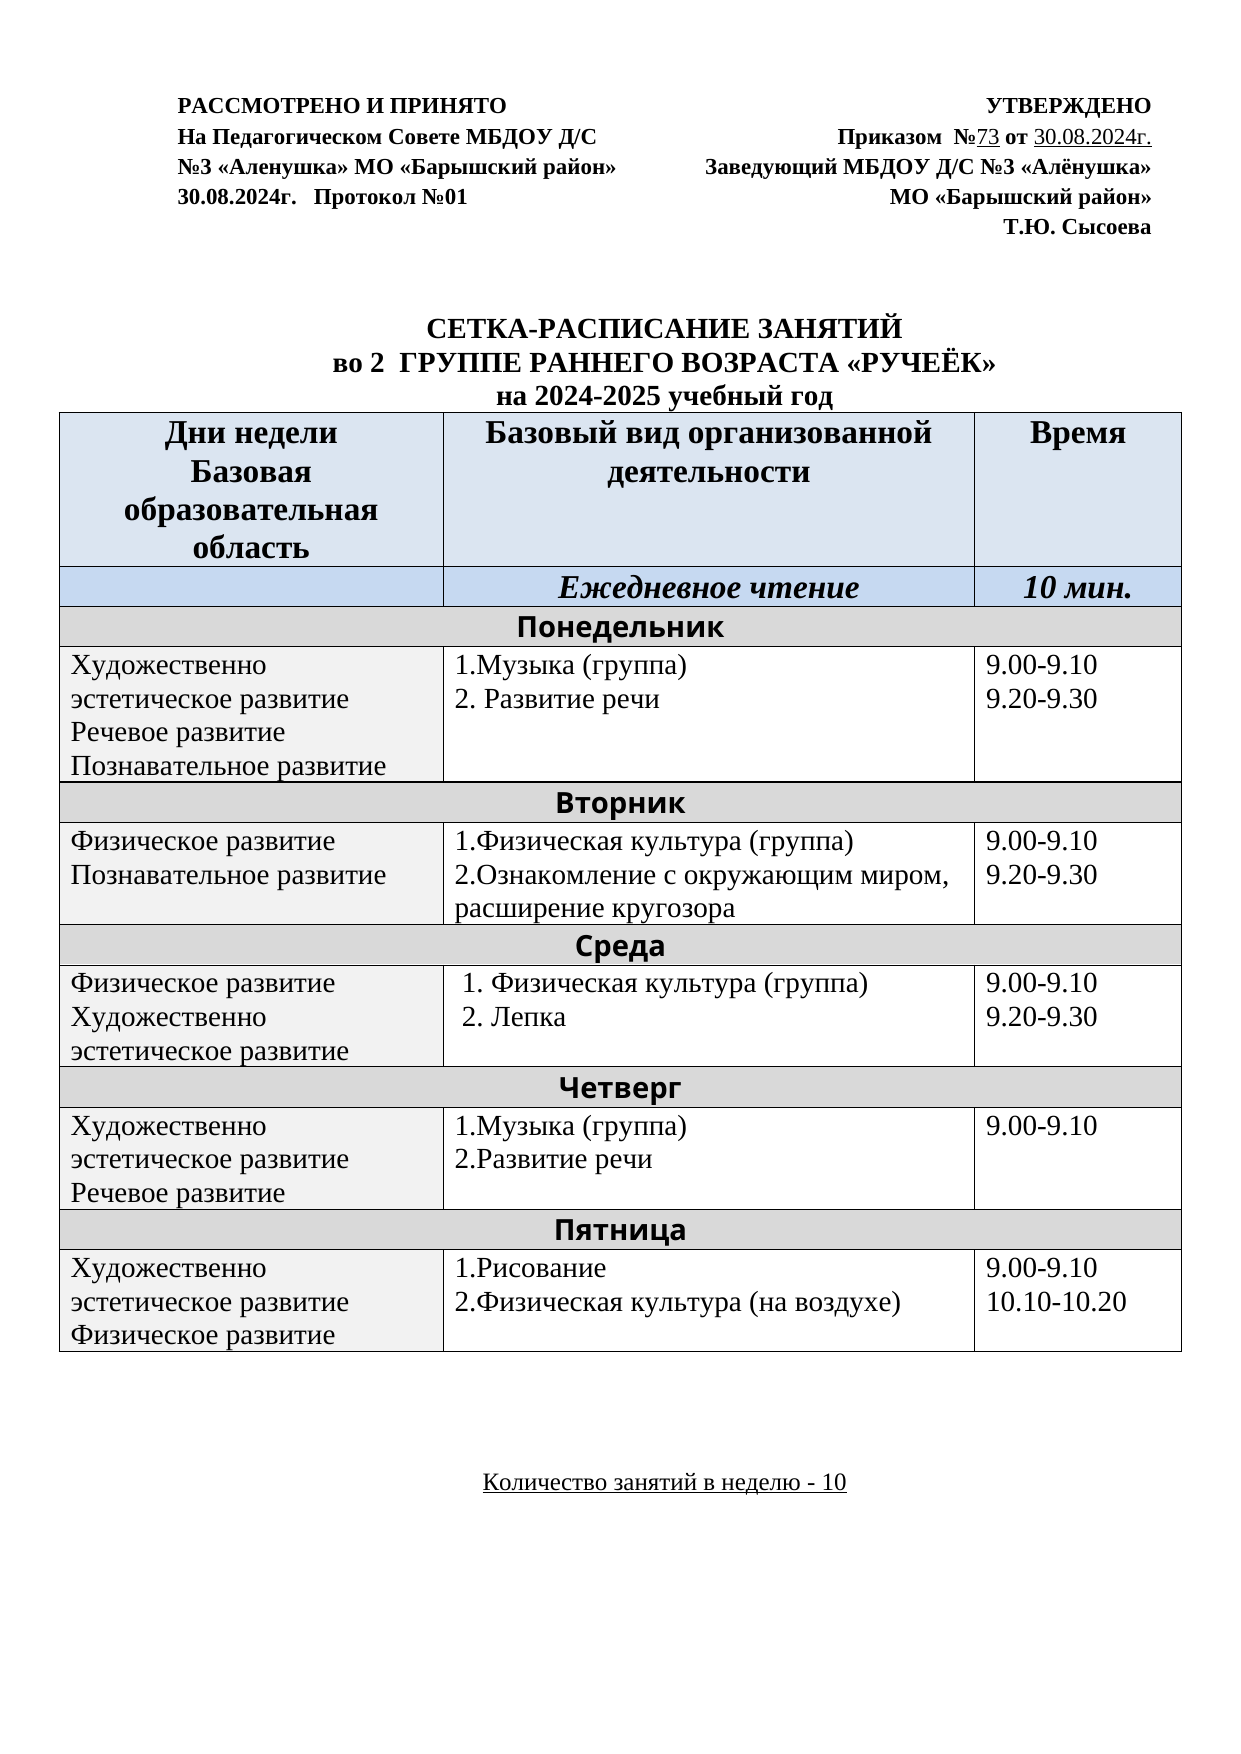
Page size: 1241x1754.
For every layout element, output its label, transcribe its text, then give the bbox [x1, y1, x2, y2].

table_cell Физическое развитие Художественно эстетическое развитие [60, 966, 443, 1066]
table_cell 9.00-9.10 10.10-10.20 [975, 1250, 1181, 1351]
table_cell Художественно эстетическое развитие Физическое развитие [60, 1250, 443, 1351]
table_cell 1.Рисование 2.Физическая культура (на воздухе) [444, 1250, 974, 1351]
table_cell 1.Физическая культура (группа) 2.Ознакомление с окружающим миром, расширение кругозора [444, 823, 974, 924]
table_cell Художественно эстетическое развитие Речевое развитие [60, 1108, 443, 1209]
table_cell Вторник [60, 783, 1181, 822]
table_cell 10 мин. [975, 567, 1181, 606]
table_cell 9.00-9.10 [975, 1108, 1181, 1209]
table_cell Ежедневное чтение [444, 567, 974, 606]
text во 2 ГРУППЕ РАННЕГО ВОЗРАСТА «РУЧЕЁК» [177, 345, 1152, 378]
table_cell Художественно эстетическое развитие Речевое развитие Познавательное развитие [60, 647, 443, 781]
table_cell 9.00-9.10 9.20-9.30 [975, 966, 1181, 1066]
table_cell Физическое развитие Познавательное развитие [60, 823, 443, 924]
table_cell [60, 567, 443, 606]
table_cell 9.00-9.10 9.20-9.30 [975, 823, 1181, 924]
table_cell 9.00-9.10 9.20-9.30 [975, 647, 1181, 781]
table_cell Среда [60, 925, 1181, 964]
text СЕТКА-РАСПИСАНИЕ ЗАНЯТИЙ [177, 311, 1152, 345]
text на 2024-2025 учебный год [177, 378, 1152, 412]
table_cell 1.Музыка (группа) 2. Развитие речи [444, 647, 974, 781]
table_header РАССМОТРЕНО И ПРИНЯТО На Педагогическом Совете МБДОУ Д/С №3 «Аленушка» МО «Барышский район» 30.08.2024г. Протокол №01 [166, 93, 648, 244]
table_header Время [975, 413, 1181, 566]
table_cell 1.Музыка (группа) 2.Развитие речи [444, 1108, 974, 1209]
table_cell 1. Физическая культура (группа) 2. Лепка [444, 966, 974, 1066]
table_cell Понедельник [60, 607, 1181, 646]
table_cell Пятница [60, 1210, 1181, 1249]
table_header Базовый вид организованной деятельности [444, 413, 974, 566]
table_cell Четверг [60, 1067, 1181, 1107]
text Количество занятий в неделю - 10 [177, 1467, 1152, 1496]
table_header УТВЕРЖДЕНО Приказом №73 от 30.08.2024г. Заведующий МБДОУ Д/С №3 «Алёнушка» МО «Барышский район» Т.Ю. Сысоева [648, 93, 1163, 244]
table_header Дни недели Базовая образовательная область [60, 413, 443, 566]
